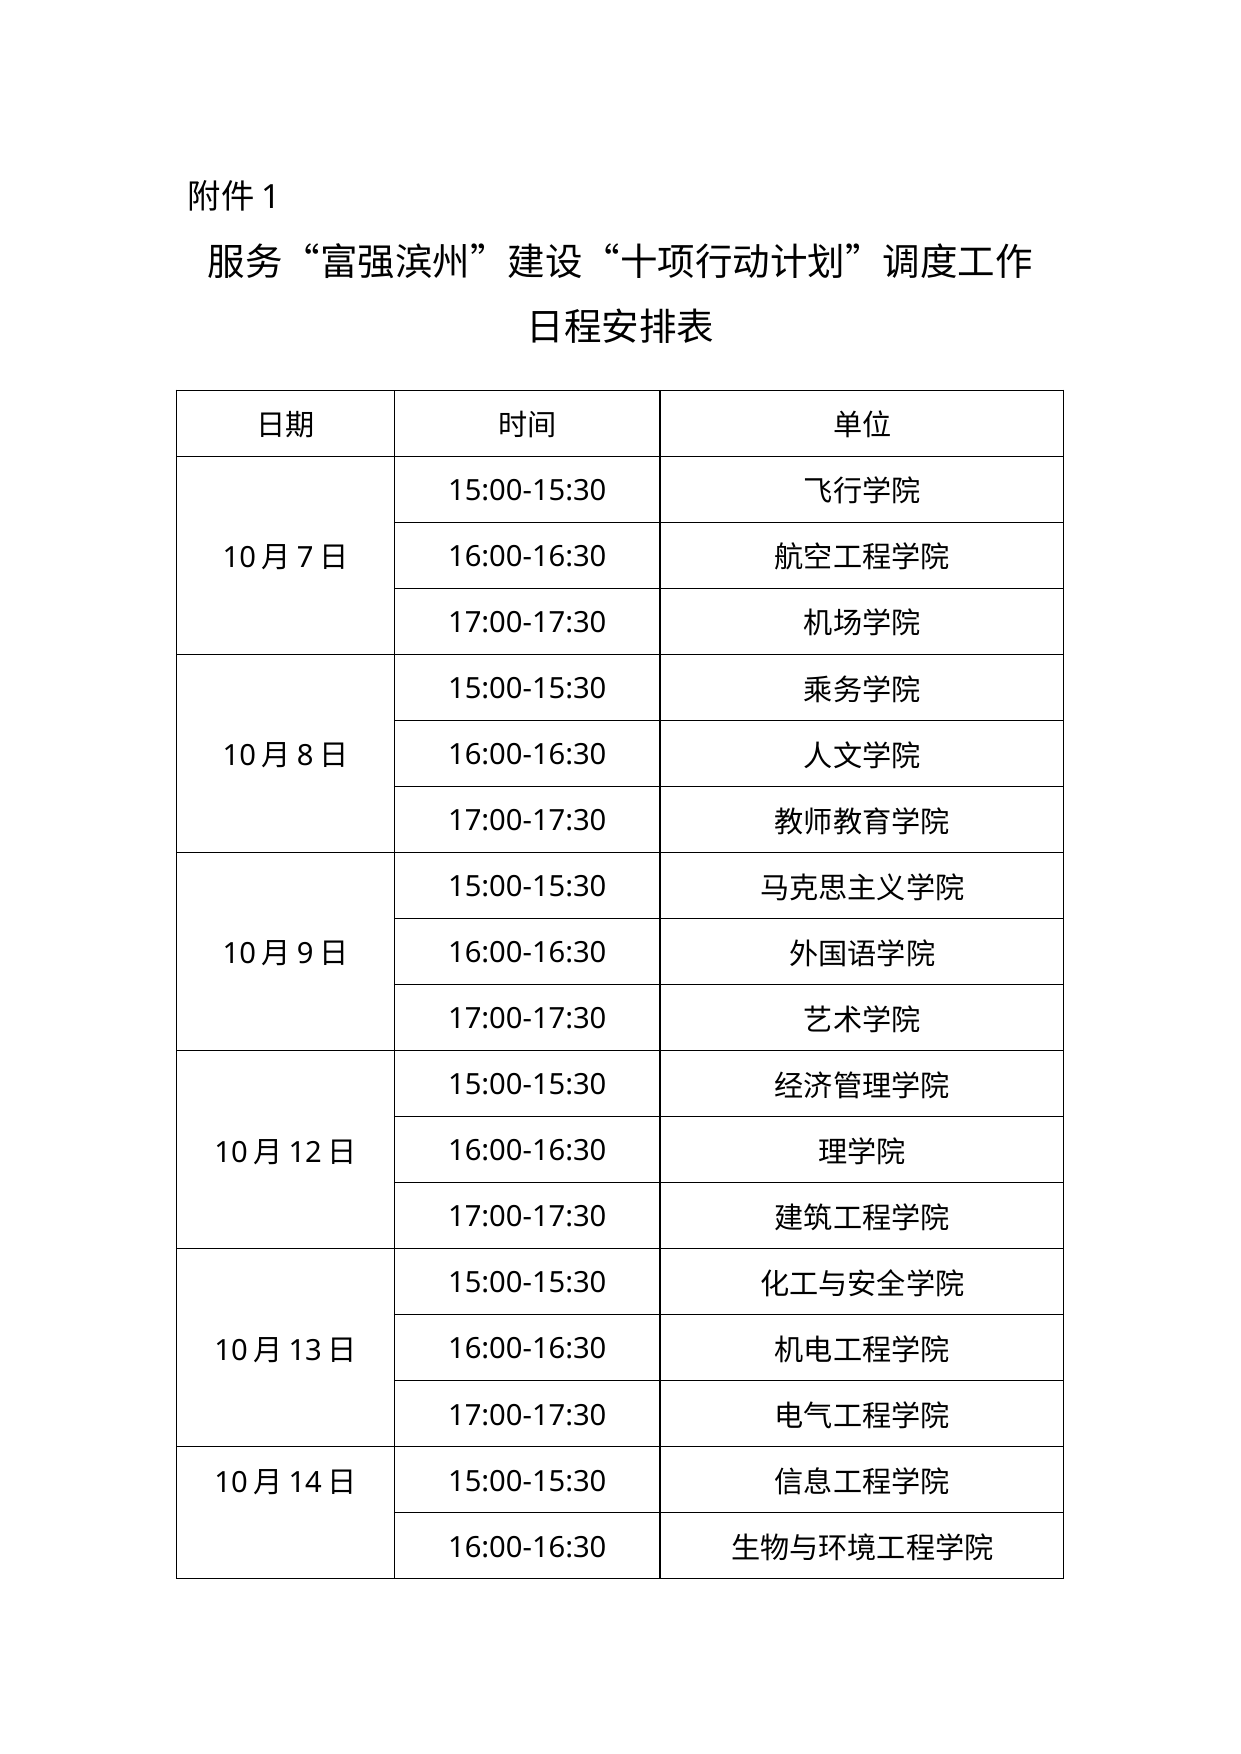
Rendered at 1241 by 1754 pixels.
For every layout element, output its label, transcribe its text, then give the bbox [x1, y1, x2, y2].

table_cell 乘务学院 [661, 655, 1063, 720]
table_cell 16:00-16:30 [395, 1315, 659, 1380]
table_cell 10月8日 [177, 655, 394, 852]
table_cell 外国语学院 [661, 919, 1063, 984]
table_cell 17:00-17:30 [395, 1381, 659, 1446]
table_cell 飞行学院 [661, 457, 1063, 522]
table_cell 人文学院 [661, 721, 1063, 786]
table_cell 15:00-15:30 [395, 457, 659, 522]
table_cell 17:00-17:30 [395, 985, 659, 1050]
table_cell 生物与环境工程学院 [661, 1513, 1063, 1578]
table_cell 16:00-16:30 [395, 919, 659, 984]
table_cell 17:00-17:30 [395, 589, 659, 654]
table_cell 16:00-16:30 [395, 1513, 659, 1578]
text 日程安排表 [187, 292, 1053, 357]
table_cell 信息工程学院 [661, 1447, 1063, 1512]
table_cell 机电工程学院 [661, 1315, 1063, 1380]
table_cell 17:00-17:30 [395, 787, 659, 852]
table_cell 15:00-15:30 [395, 1249, 659, 1314]
table_cell 航空工程学院 [661, 523, 1063, 588]
table_cell 电气工程学院 [661, 1381, 1063, 1446]
table_header 单位 [661, 391, 1063, 456]
text 附件1 [187, 162, 1053, 227]
table_cell 马克思主义学院 [661, 853, 1063, 918]
table_cell 10月12日 [177, 1051, 394, 1248]
table_cell 经济管理学院 [661, 1051, 1063, 1116]
table_cell 10月13日 [177, 1249, 394, 1446]
text 服务“富强滨州”建设“十项行动计划”调度工作 [187, 227, 1053, 292]
table_cell 16:00-16:30 [395, 721, 659, 786]
table_cell 15:00-15:30 [395, 1447, 659, 1512]
table_cell 17:00-17:30 [395, 1183, 659, 1248]
table_cell 15:00-15:30 [395, 1051, 659, 1116]
table_cell 建筑工程学院 [661, 1183, 1063, 1248]
table_cell 16:00-16:30 [395, 523, 659, 588]
table_cell 化工与安全学院 [661, 1249, 1063, 1314]
table_header 时间 [395, 391, 659, 456]
table_cell 教师教育学院 [661, 787, 1063, 852]
table_cell 15:00-15:30 [395, 655, 659, 720]
table_cell 机场学院 [661, 589, 1063, 654]
table_cell 10月7日 [177, 457, 394, 654]
table_header 日期 [177, 391, 394, 456]
table_cell 理学院 [661, 1117, 1063, 1182]
table_cell 10月14日 [177, 1447, 394, 1578]
table_cell 艺术学院 [661, 985, 1063, 1050]
table_cell 16:00-16:30 [395, 1117, 659, 1182]
table_cell 10月9日 [177, 853, 394, 1050]
table_cell 15:00-15:30 [395, 853, 659, 918]
